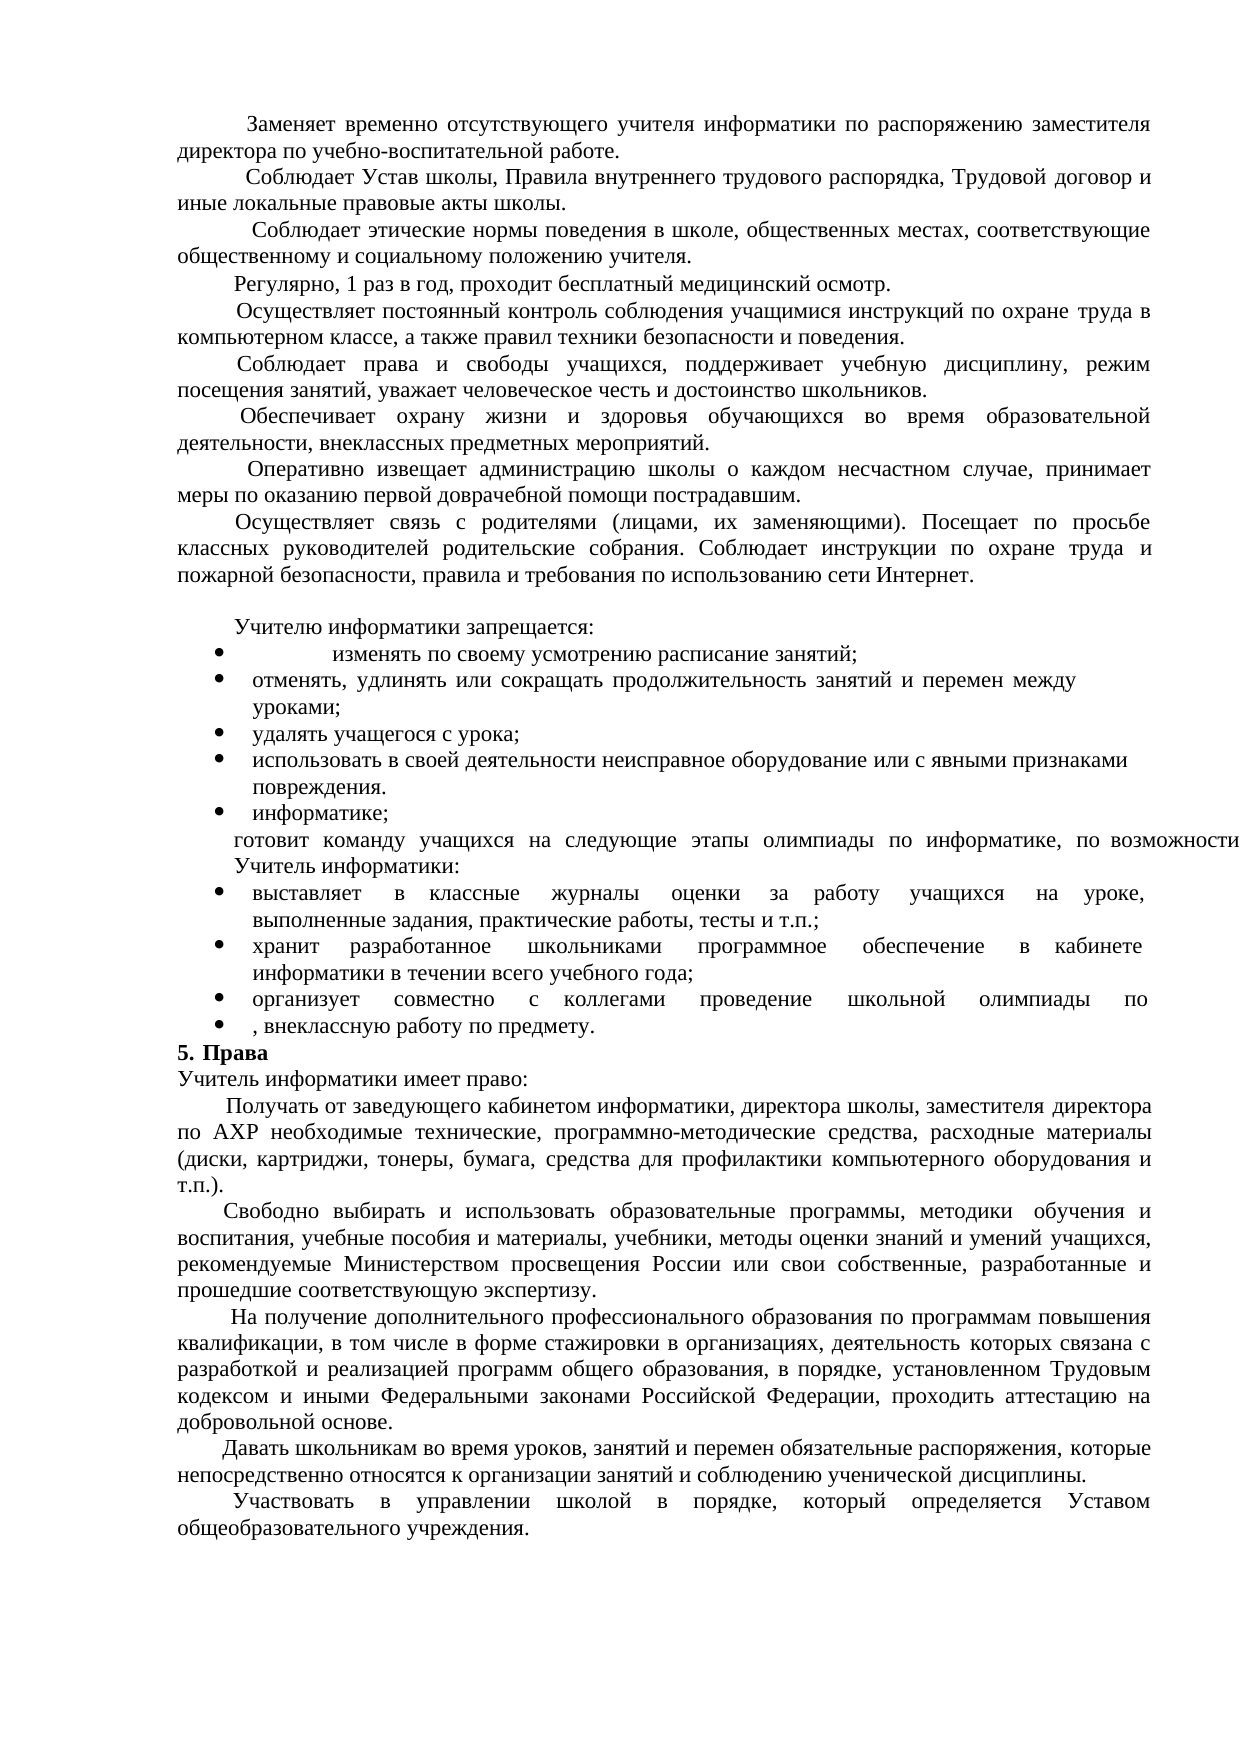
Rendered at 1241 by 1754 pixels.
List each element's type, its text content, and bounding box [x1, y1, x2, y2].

list изменять по своему усмотрению расписание занятий; [215, 640, 1240, 666]
list организует совместно с коллегами проведение школьной олимпиады по [215, 985, 1151, 1012]
list выставляет в классные журналы оценки за работу учащихся на уроке, выполненные задания, практические работы, тесты и т.п.; [215, 879, 1151, 932]
list хранит разработанное школьниками программное обеспечение в кабинете информатики в течении всего учебного года; [215, 932, 1151, 985]
list удалять учащегося с урока; [215, 719, 1240, 746]
list Осуществляет связь с родителями (лицами, их заменяющими). Посещает по просьбе классных руководителей родительские собрания. Соблюдает инструкции по охране труда и пожарной безопасности, правила и требования по использованию сети Интернет. [177, 508, 1152, 587]
list Соблюдает права и свободы учащихся, поддерживает учебную дисциплину, режим посещения занятий, уважает человеческое честь и достоинство школьников. [177, 350, 1152, 402]
list Соблюдает этические нормы поведения в школе, общественных местах, соответствующие общественному и социальному положению учителя. [177, 216, 1151, 268]
list отменять, удлинять или сокращать продолжительность занятий и перемен между уроками; [215, 666, 1151, 719]
list Получать от заведующего кабинетом информатики, директора школы, заместителя директора по АХР необходимые технические, программно-методические средства, расходные материалы (диски, картриджи, тонеры, бумага, средства для профилактики компьютерного оборудования и т.п.). [177, 1092, 1152, 1197]
list готовит команду учащихся на следующие этапы олимпиады по информатике, по возможности Учитель информатики: [177, 826, 1240, 879]
list Соблюдает Устав школы, Правила внутреннего трудового распорядка, Трудовой договор и иные локальные правовые акты школы. [177, 163, 1151, 216]
list Осуществляет постоянный контроль соблюдения учащимися инструкций по охране труда в компьютерном классе, а также правил техники безопасности и поведения. [177, 297, 1151, 350]
list Свободно выбирать и использовать образовательные программы, методики обучения и воспитания, учебные пособия и материалы, учебники, методы оценки знаний и умений учащихся, рекомендуемые Министерством просвещения России или свои собственные, разработанные и прошедшие соответствующую экспертизу. [177, 1197, 1151, 1303]
list использовать в своей деятельности неисправное оборудование или с явными признаками повреждения. [215, 746, 1150, 799]
list Обеспечивает охрану жизни и здоровья обучающихся во время образовательной деятельности, внеклассных предметных мероприятий. [177, 402, 1150, 455]
list Оперативно извещает администрацию школы о каждом несчастном случае, принимает меры по оказанию первой доврачебной помощи пострадавшим. [177, 455, 1151, 508]
list Давать школьникам во время уроков, занятий и перемен обязательные распоряжения, которые непосредственно относятся к организации занятий и соблюдению ученической дисциплины. [177, 1434, 1151, 1487]
list , внеклассную работу по предмету. [215, 1012, 1152, 1039]
list Заменяет временно отсутствующего учителя информатики по распоряжению заместителя директора по учебно-воспитательной работе. [177, 110, 1151, 163]
list информатике; [215, 799, 1151, 826]
list На получение дополнительного профессионального образования по программам повышения квалификации, в том числе в форме стажировки в организациях, деятельность которых связана с разработкой и реализацией программ общего образования, в порядке, установленном Трудовым кодексом и иными Федеральными законами Российской Федерации, проходить аттестацию на добровольной основе. [177, 1303, 1151, 1434]
list Учителю информатики запрещается: [177, 613, 1240, 640]
list Участвовать в управлении школой в порядке, который определяется Уставом общеобразовательного учреждения. [177, 1487, 1151, 1540]
list Права [177, 1039, 1240, 1065]
text Учитель информатики имеет право: [177, 1065, 1240, 1091]
list Регулярно, 1 раз в год, проходит бесплатный медицинский осмотр. [177, 268, 1240, 297]
